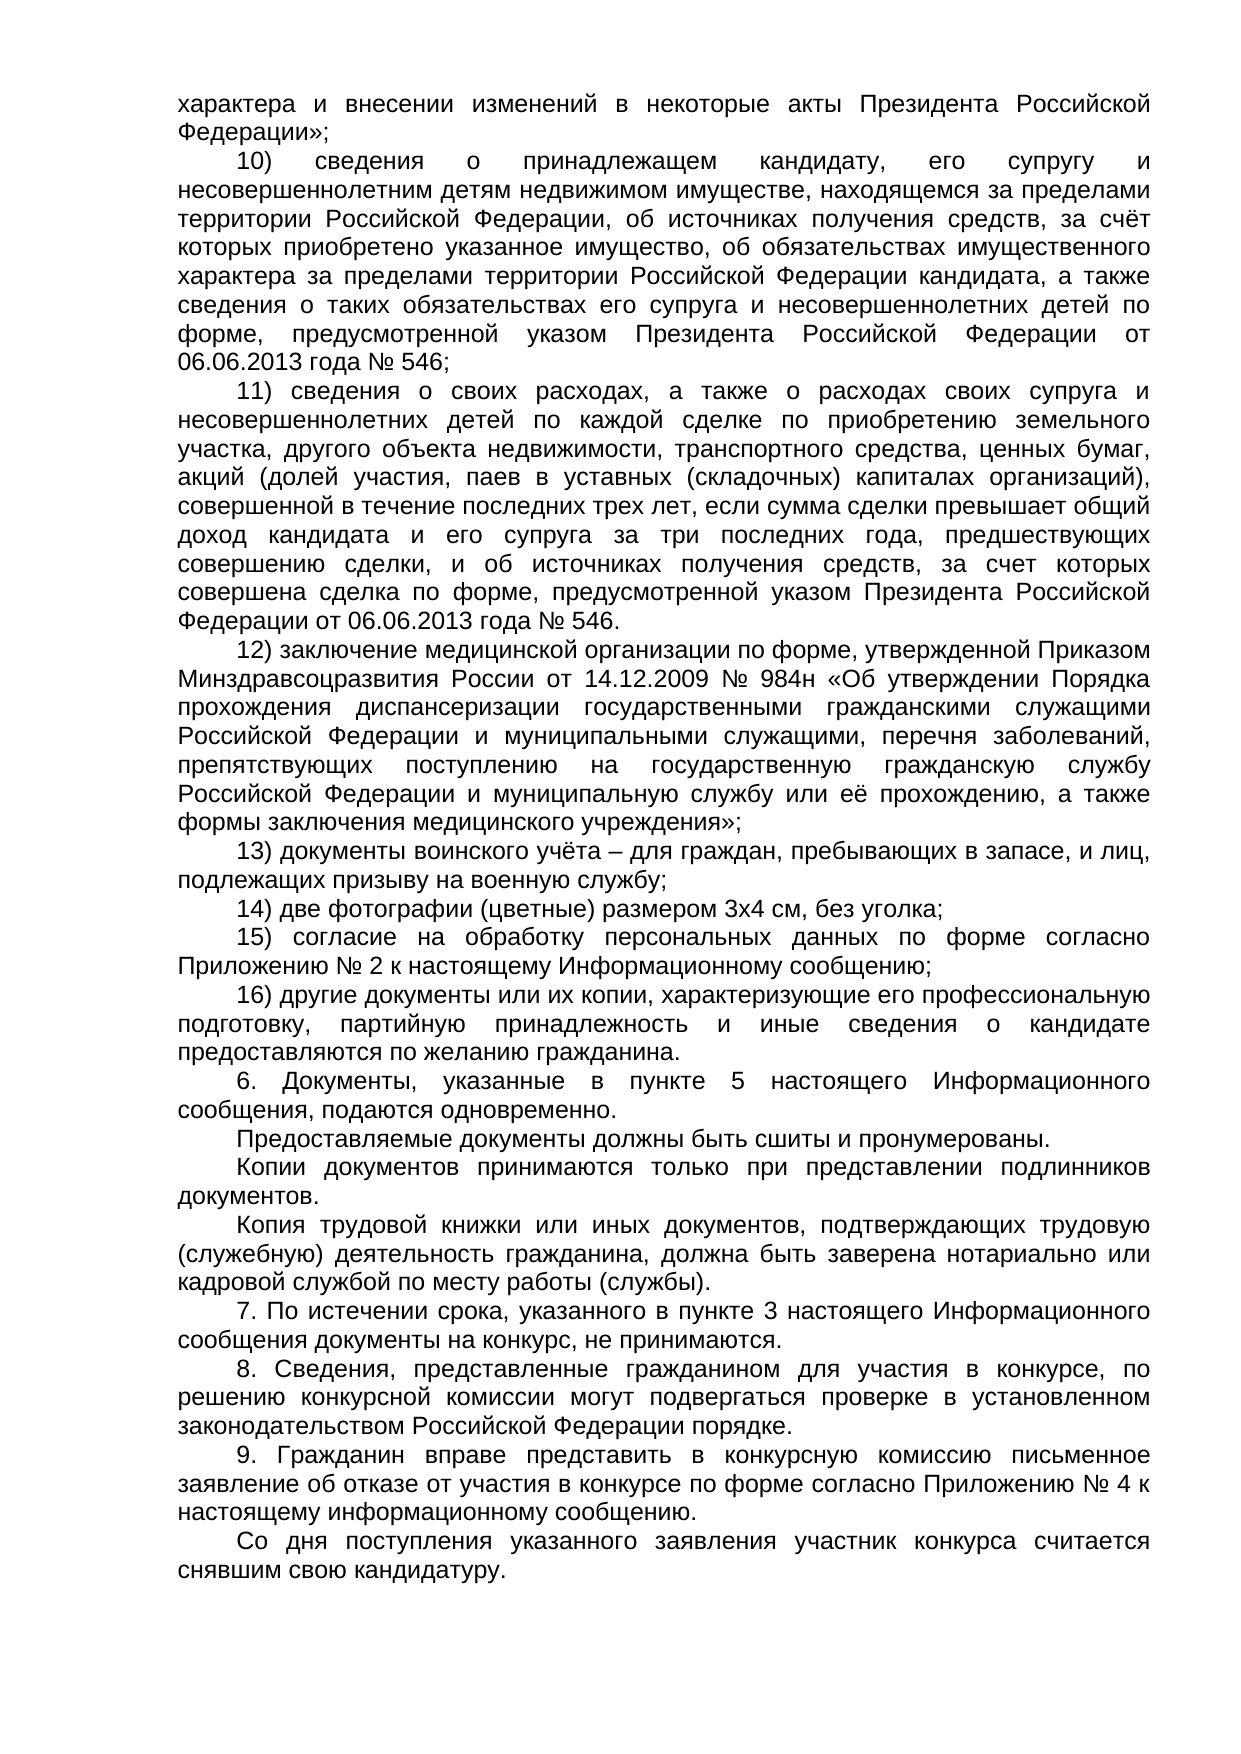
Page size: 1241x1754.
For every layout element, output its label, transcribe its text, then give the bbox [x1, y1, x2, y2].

text Копия трудовой книжки или иных документов, подтверждающих трудовую (служебную) деятельность гражданина, должна быть заверена нотариально или кадровой службой по месту работы (службы). [177, 1210, 1152, 1296]
text 9. Гражданин вправе представить в конкурсную комиссию письменное заявление об отказе от участия в конкурсе по форме согласно Приложению № 4 к настоящему информационному сообщению. [177, 1440, 1152, 1526]
text 11) сведения о своих расходах, а также о расходах своих супруга и несовершеннолетних детей по каждой сделке по приобретению земельного участка, другого объекта недвижимости, транспортного средства, ценных бумаг, акций (долей участия, паев в уставных (складочных) капиталах организаций), совершенной в течение последних трех лет, если сумма сделки превышает общий доход кандидата и его супруга за три последних года, предшествующих совершению сделки, и об источниках получения средств, за счет которых совершена сделка по форме, предусмотренной указом Президента Российской Федерации от 06.06.2013 года № 546. [177, 376, 1152, 635]
text Копии документов принимаются только при представлении подлинников документов. [177, 1152, 1152, 1210]
text 7. По истечении срока, указанного в пункте 3 настоящего Информационного сообщения документы на конкурс, не принимаются. [177, 1296, 1152, 1354]
text 6. Документы, указанные в пункте 5 настоящего Информационного сообщения, подаются одновременно. [177, 1066, 1152, 1124]
text 8. Сведения, представленные гражданином для участия в конкурсе, по решению конкурсной комиссии могут подвергаться проверке в установленном законодательством Российской Федерации порядке. [177, 1354, 1152, 1440]
text 13) документы воинского учёта – для граждан, пребывающих в запасе, и лиц, подлежащих призыву на военную службу; [177, 836, 1152, 894]
text 10) сведения о принадлежащем кандидату, его супругу и несовершеннолетним детям недвижимом имуществе, находящемся за пределами территории Российской Федерации, об источниках получения средств, за счёт которых приобретено указанное имущество, об обязательствах имущественного характера за пределами территории Российской Федерации кандидата, а также сведения о таких обязательствах его супруга и несовершеннолетних детей по форме, предусмотренной указом Президента Российской Федерации от 06.06.2013 года № 546; [177, 146, 1152, 376]
text 12) заключение медицинской организации по форме, утвержденной Приказом Минздравсоцразвития России от 14.12.2009 № 984н «Об утверждении Порядка прохождения диспансеризации государственными гражданскими служащими Российской Федерации и муниципальными служащими, перечня заболеваний, препятствующих поступлению на государственную гражданскую службу Российской Федерации и муниципальную службу или её прохождению, а также формы заключения медицинского учреждения»; [177, 635, 1152, 836]
text Со дня поступления указанного заявления участник конкурса считается снявшим свою кандидатуру. [177, 1526, 1152, 1584]
text 14) две фотографии (цветные) размером 3x4 см, без уголка; [177, 894, 1152, 922]
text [177, 89, 1152, 146]
text Предоставляемые документы должны быть сшиты и пронумерованы. [177, 1124, 1152, 1152]
text 16) другие документы или их копии, характеризующие его профессиональную подготовку, партийную принадлежность и иные сведения о кандидате предоставляются по желанию гражданина. [177, 980, 1152, 1066]
text 15) согласие на обработку персональных данных по форме согласно Приложению № 2 к настоящему Информационному сообщению; [177, 922, 1152, 980]
